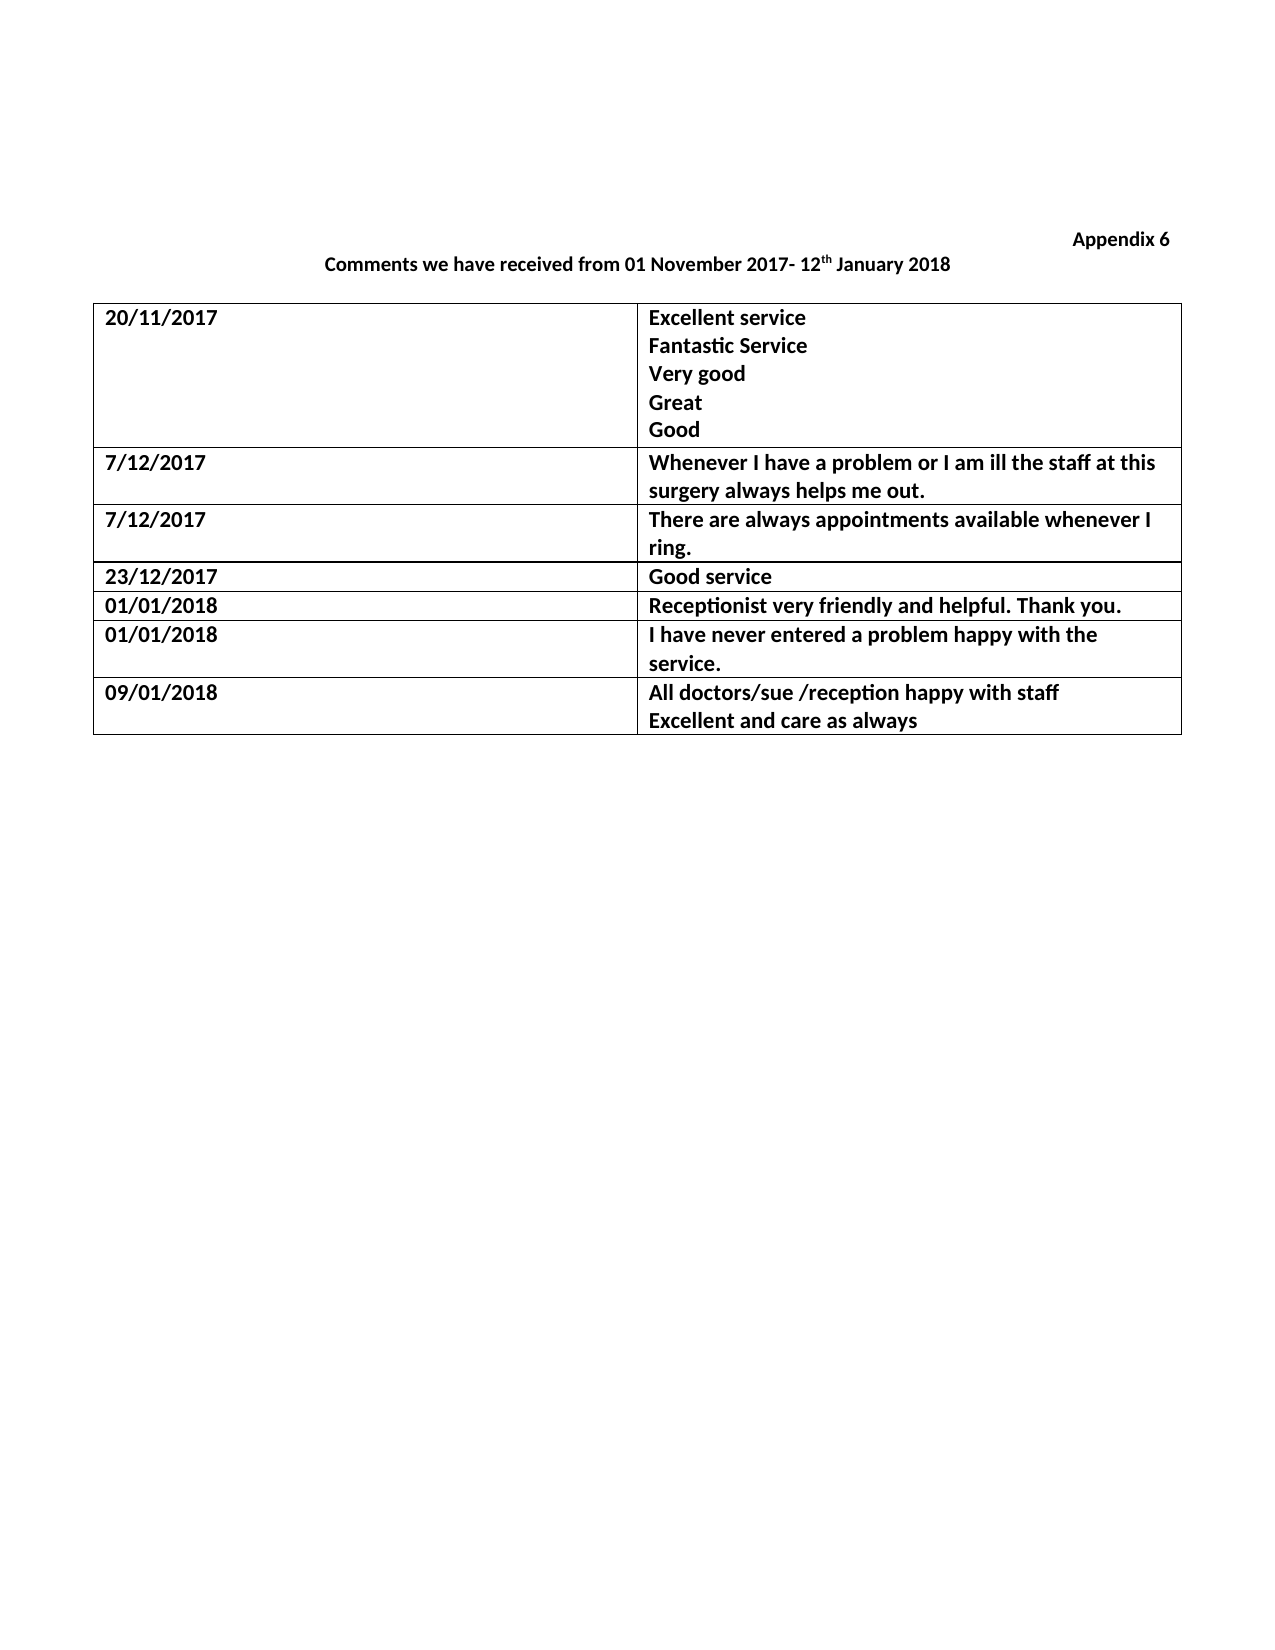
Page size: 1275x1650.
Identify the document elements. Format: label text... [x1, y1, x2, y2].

table_cell 23/12/2017 [94, 563, 637, 591]
table_cell 7/12/2017 [94, 448, 637, 504]
table_cell 01/01/2018 [94, 621, 637, 677]
table_cell All doctors/sue /reception happy with staff Excellent and care as always [638, 678, 1181, 734]
table_header 20/11/2017 [94, 304, 637, 447]
text Comments we have received from 01 November 2017- 12th January 2018 [105, 252, 1170, 277]
table_header Excellent service Fantastic Service Very good Great Good [638, 304, 1181, 447]
table_cell 7/12/2017 [94, 505, 637, 561]
table_cell 09/01/2018 [94, 678, 637, 734]
table_cell Whenever I have a problem or I am ill the staff at this surgery always helps me out. [638, 448, 1181, 504]
text Appendix 6 [105, 226, 1170, 252]
table_cell 01/01/2018 [94, 592, 637, 619]
table_cell Good service [638, 563, 1181, 591]
table_cell I have never entered a problem happy with the service. [638, 621, 1181, 677]
table_cell Receptionist very friendly and helpful. Thank you. [638, 592, 1181, 619]
table_cell There are always appointments available whenever I ring. [638, 505, 1181, 561]
